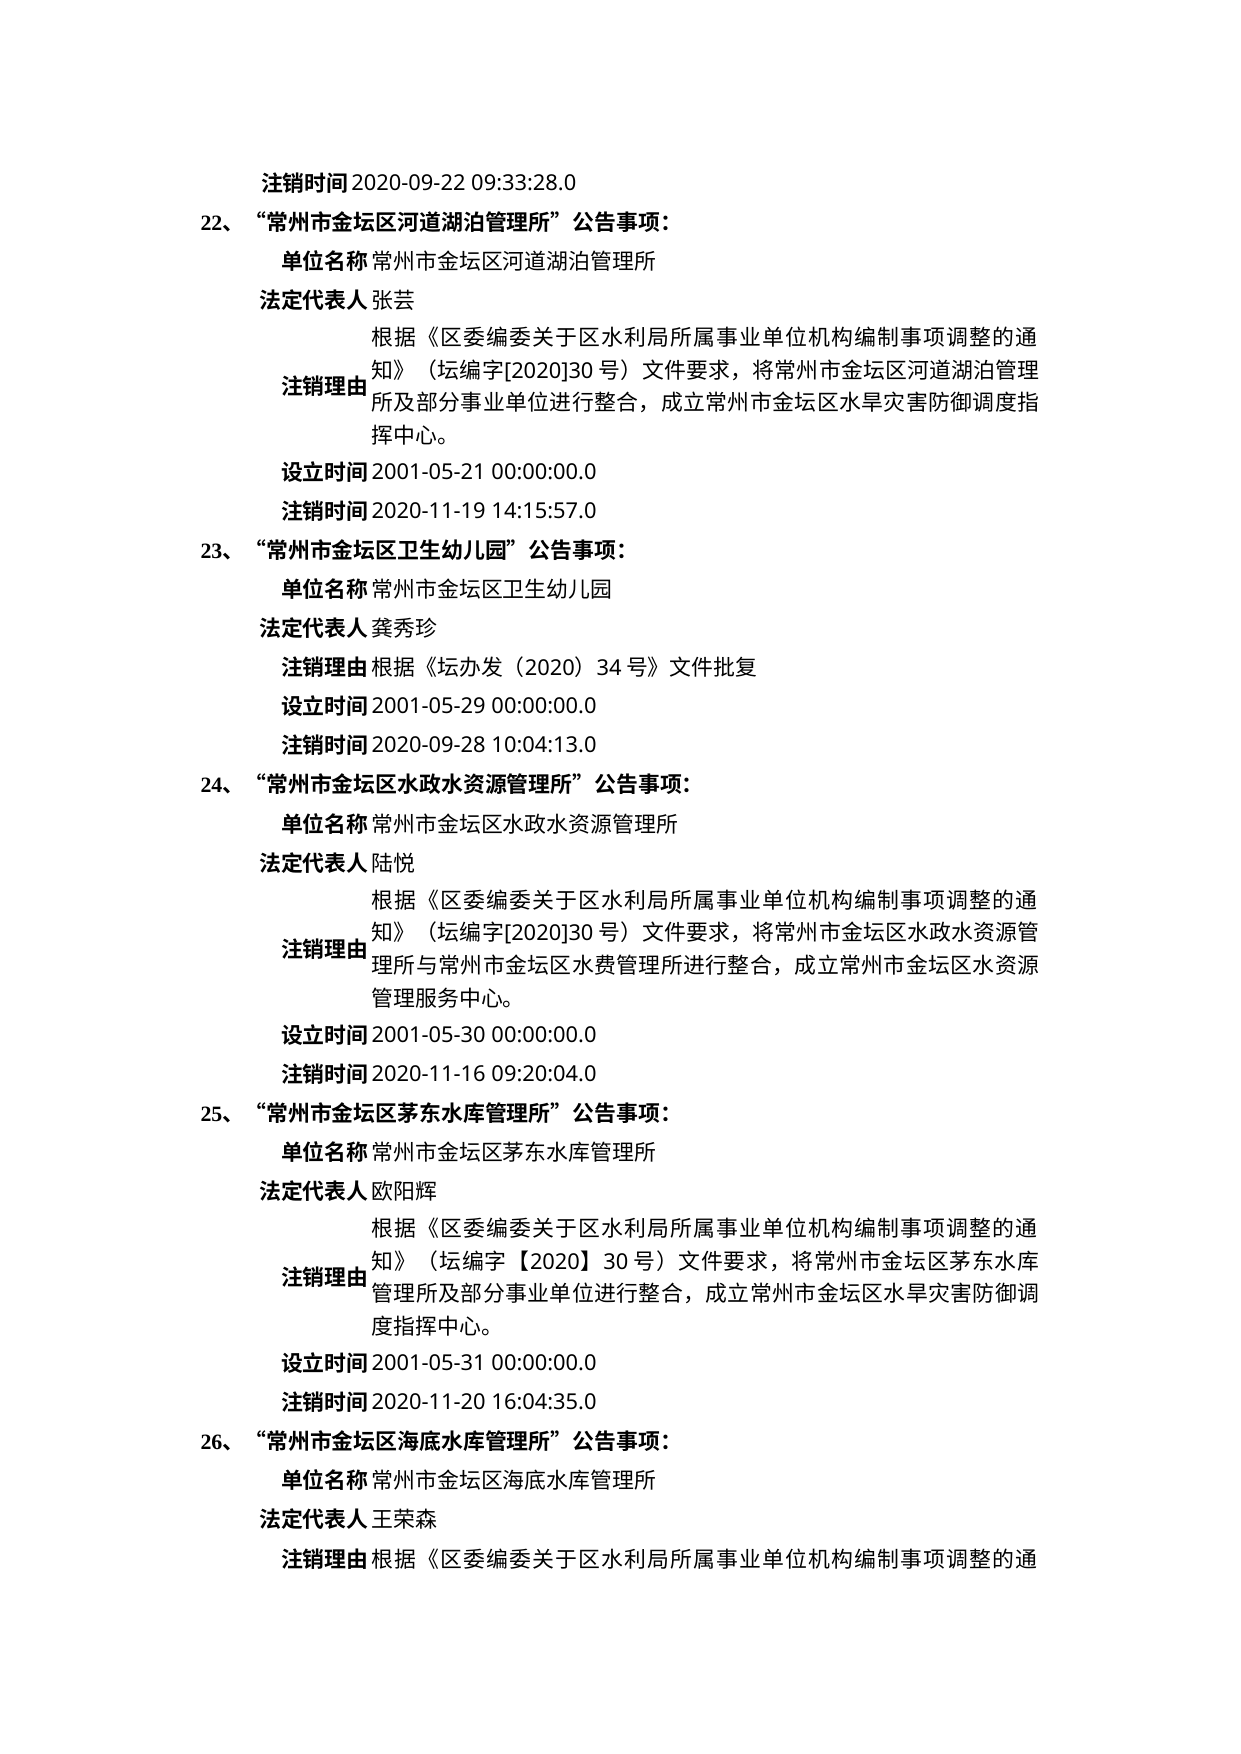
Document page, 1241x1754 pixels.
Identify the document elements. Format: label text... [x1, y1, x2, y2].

table_cell 2020-09-22 09:33:28.0 [350, 162, 1048, 201]
table_cell 注销时间 [188, 162, 350, 201]
table_cell [188, 201, 1053, 1577]
